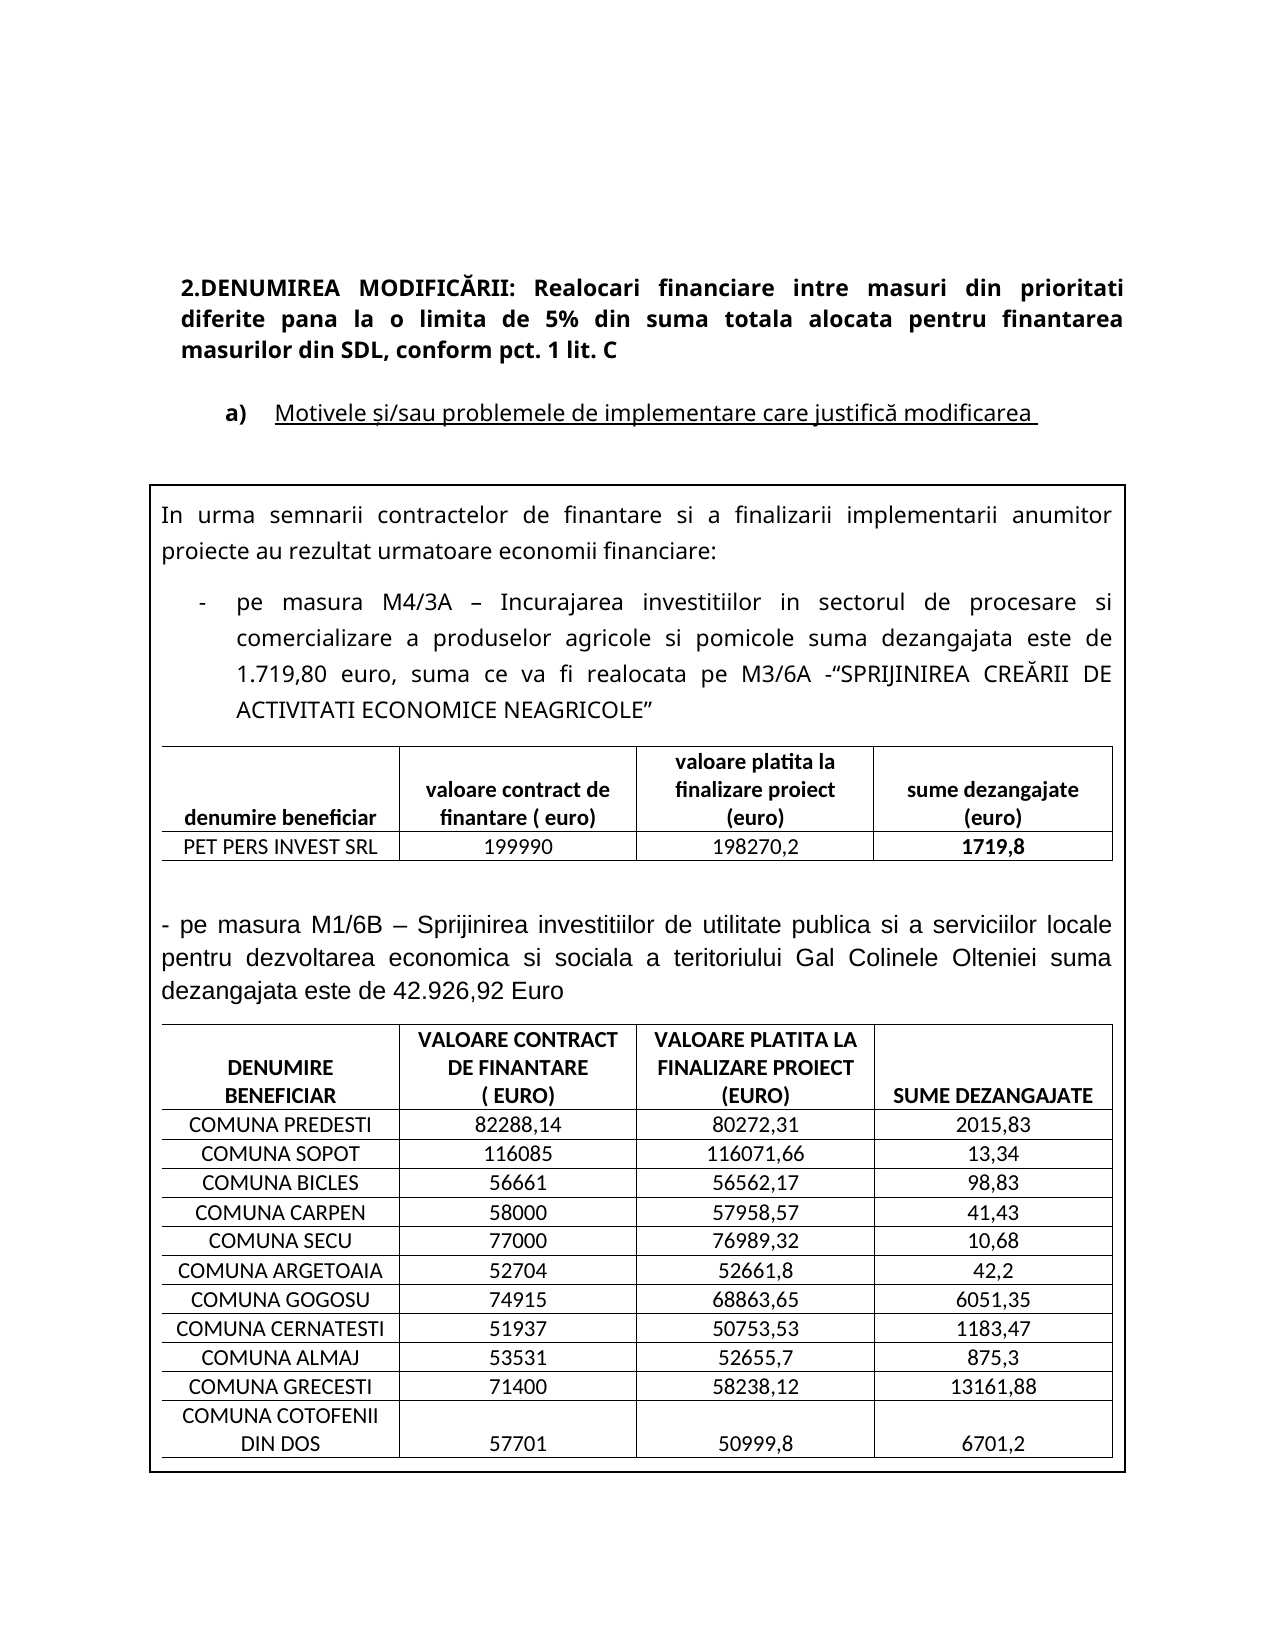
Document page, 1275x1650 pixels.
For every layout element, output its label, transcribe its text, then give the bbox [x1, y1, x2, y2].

text 2.DENUMIREA MODIFICĂRII: Realocari financiare intre masuri din prioritati diferite pana la o limita de 5% din suma totala alocata pentru finantarea masurilor din SDL, conform pct. 1 lit. C [181, 272, 1125, 366]
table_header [151, 486, 1124, 1471]
list Motivele și/sau problemele de implementare care justifică modificarea [225, 397, 1125, 428]
